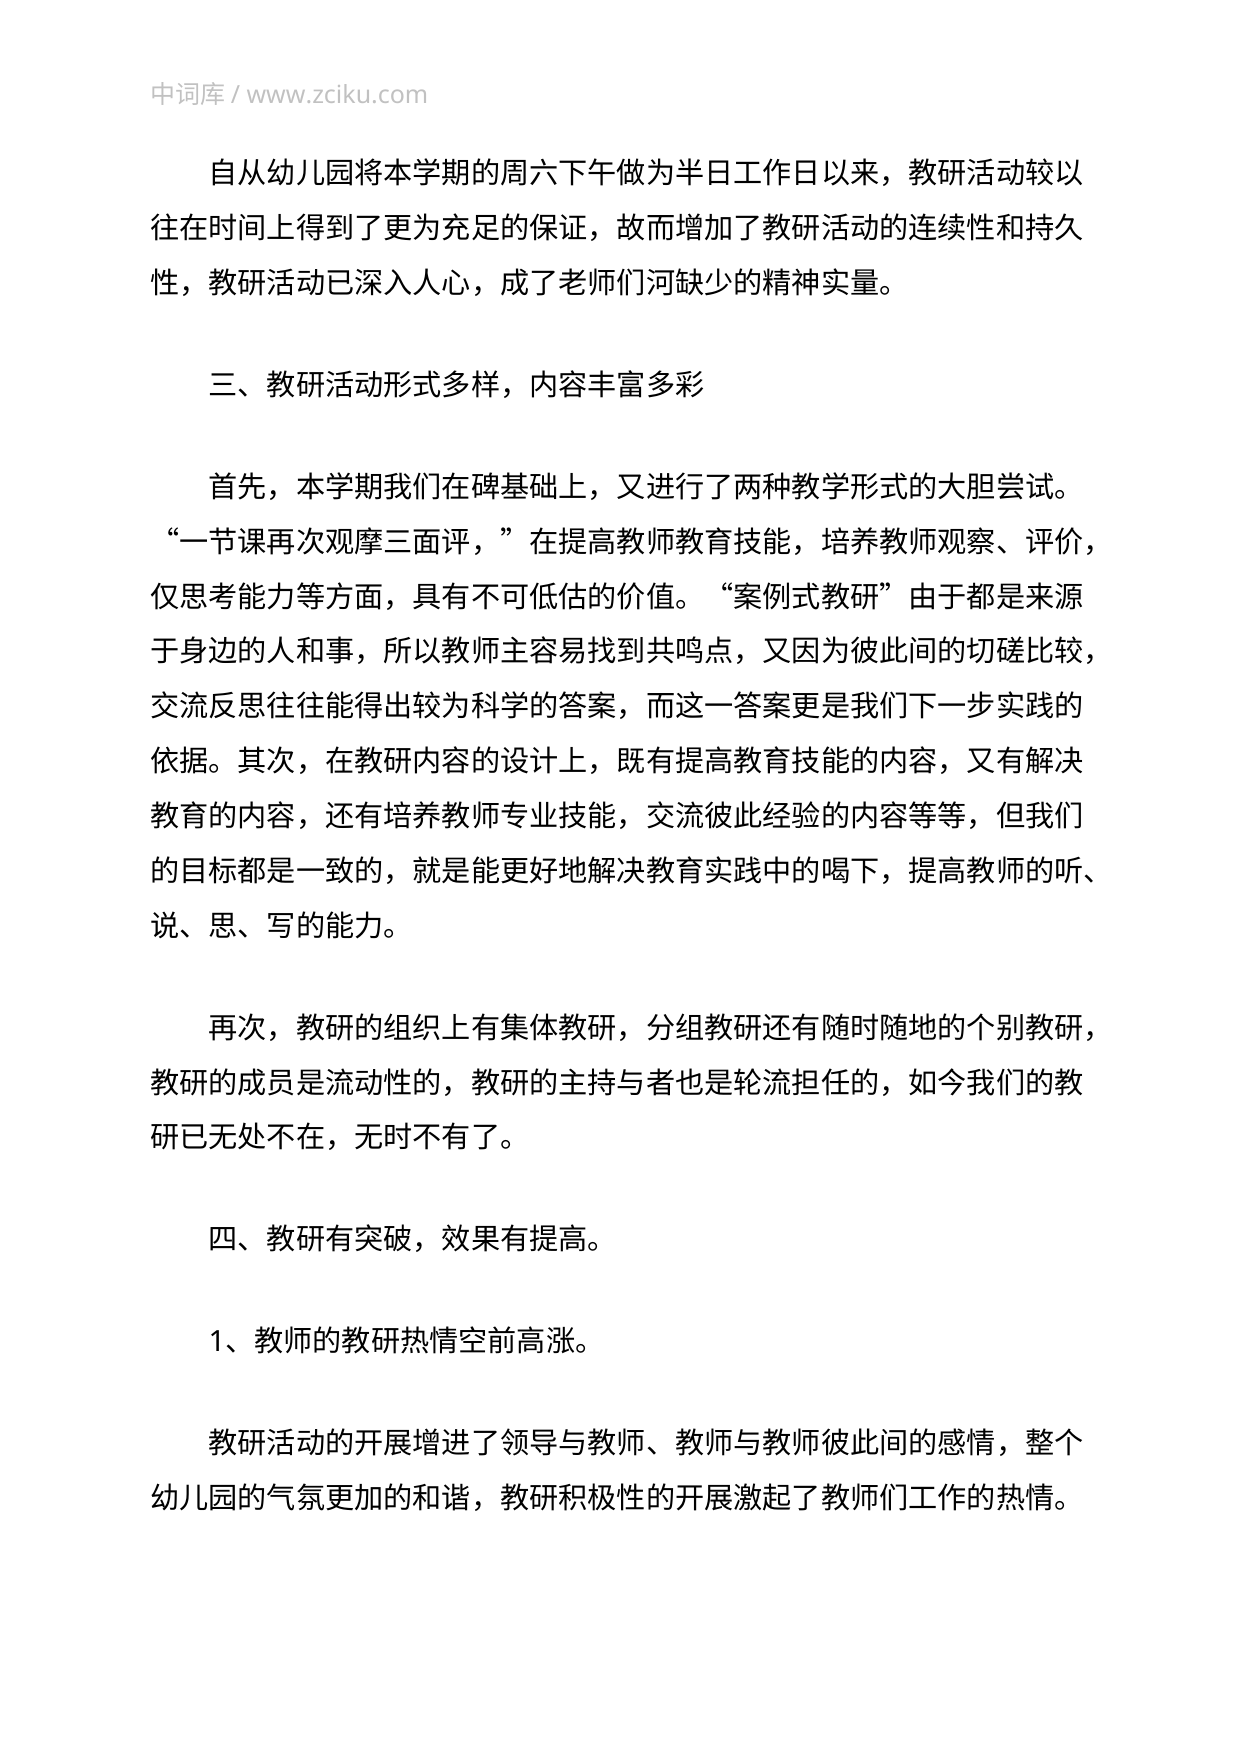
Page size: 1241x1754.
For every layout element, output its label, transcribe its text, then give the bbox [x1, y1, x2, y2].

text 教研活动的开展增进了领导与教师、教师与教师彼此间的感情，整个幼儿园的气氛更加的和谐，教研积极性的开展激起了教师们工作的热情。 [150, 1419, 1090, 1517]
text 三、教研活动形式多样，内容丰富多彩 [150, 362, 1090, 404]
text 首先，本学期我们在碑基础上，又进行了两种教学形式的大胆尝试。“一节课再次观摩三面评，”在提高教师教育技能，培养教师观察、评价，仅思考能力等方面，具有不可低估的价值。“案例式教研”由于都是来源于身边的人和事，所以教师主容易找到共鸣点，又因为彼此间的切磋比较，交流反思往往能得出较为科学的答案，而这一答案更是我们下一步实践的依据。其次，在教研内容的设计上，既有提高教育技能的内容，又有解决教育的内容，还有培养教师专业技能，交流彼此经验的内容等等，但我们的目标都是一致的，就是能更好地解决教育实践中的喝下，提高教师的听、说、思、写的能力。 [150, 463, 1090, 945]
text 四、教研有突破，效果有提高。 [150, 1216, 1090, 1258]
text 自从幼儿园将本学期的周六下午做为半日工作日以来，教研活动较以往在时间上得到了更为充足的保证，故而增加了教研活动的连续性和持久性，教研活动已深入人心，成了老师们河缺少的精神实量。 [150, 150, 1090, 302]
text 1、教师的教研热情空前高涨。 [150, 1318, 1090, 1360]
text 再次，教研的组织上有集体教研，分组教研还有随时随地的个别教研，教研的成员是流动性的，教研的主持与者也是轮流担任的，如今我们的教研已无处不在，无时不有了。 [150, 1004, 1090, 1156]
